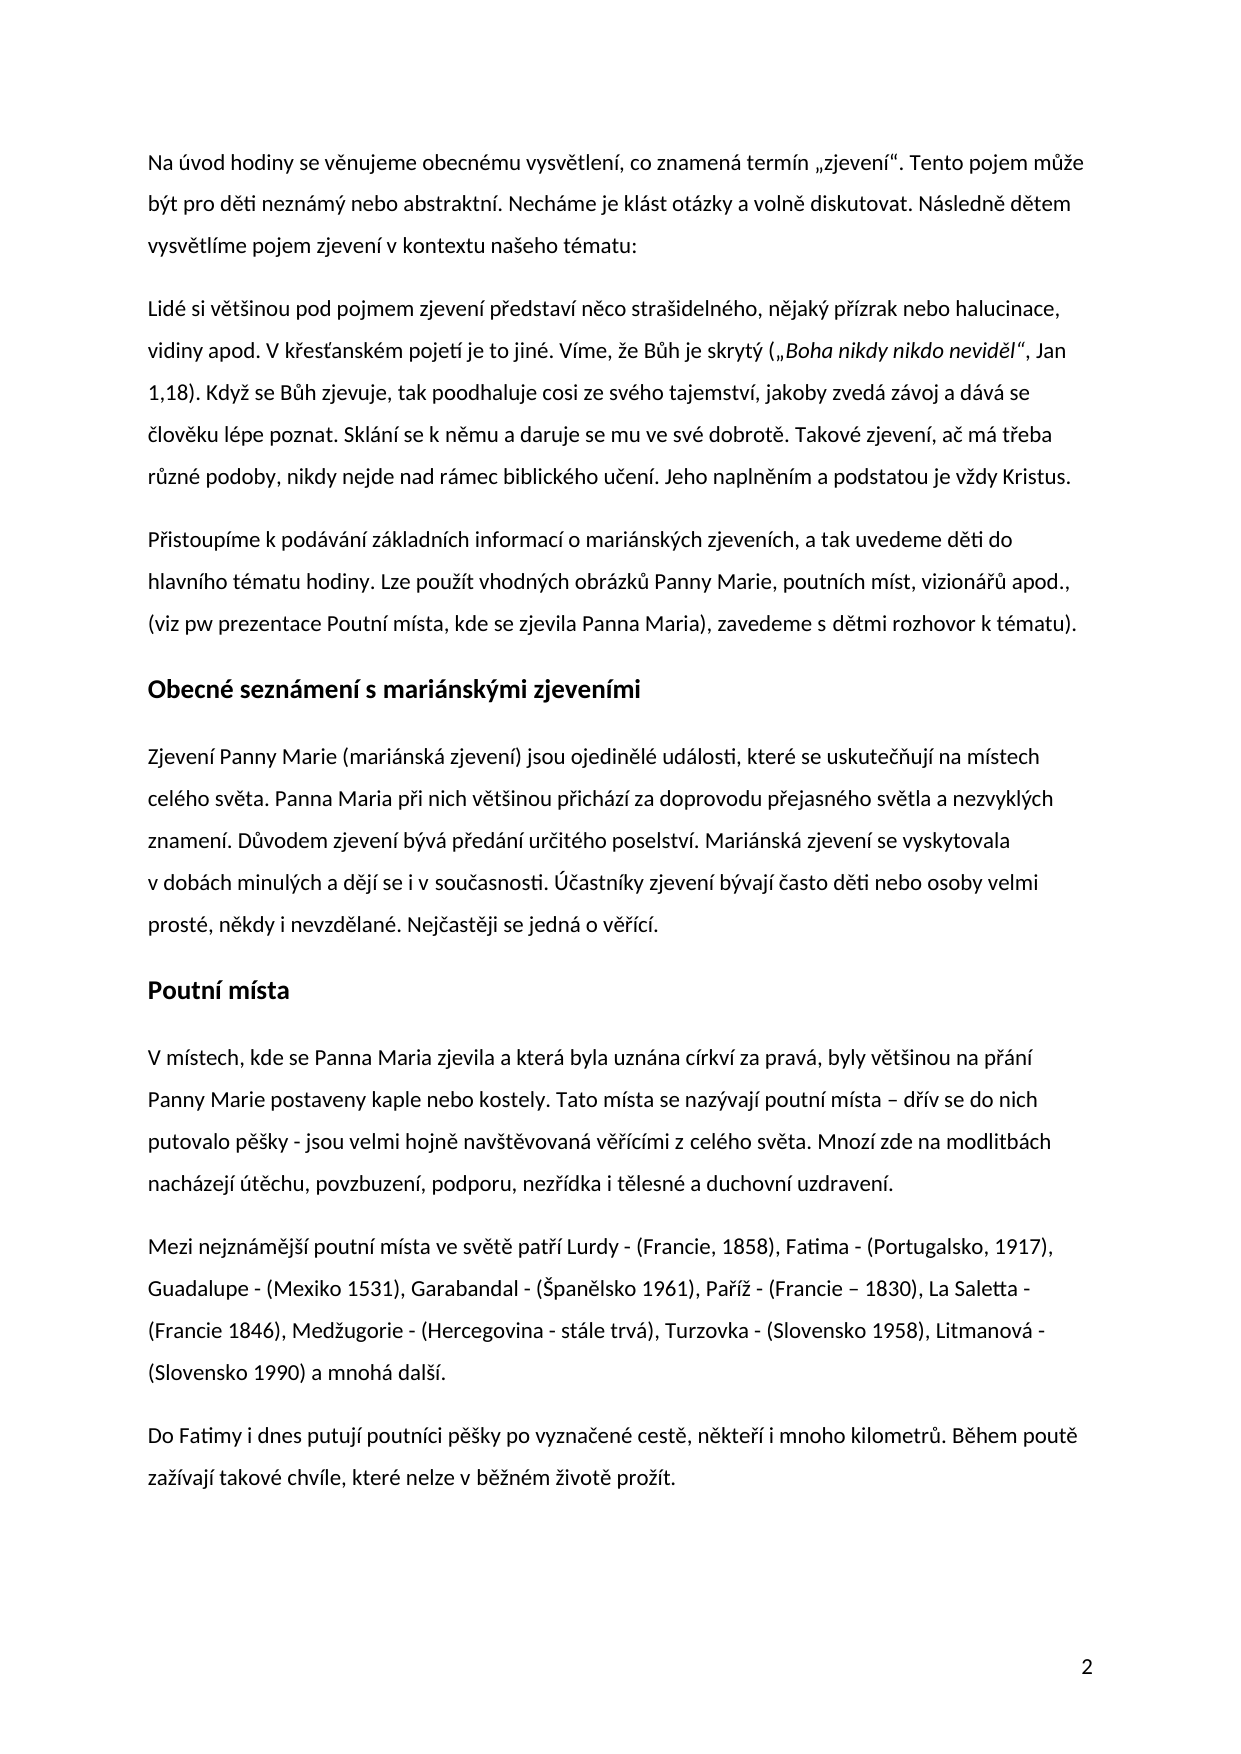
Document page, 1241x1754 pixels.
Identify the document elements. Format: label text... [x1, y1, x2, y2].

text Mezi nejznámější poutní místa ve světě patří Lurdy - (Francie, 1858), Fatima - (Portugalsko, 1917), Guadalupe - (Mexiko 1531), Garabandal - (Španělsko 1961), Paříž - (Francie – 1830), La Saletta - (Francie 1846), Medžugorie - (Hercegovina - stále trvá), Turzovka - (Slovensko 1958), Litmanová - (Slovensko 1990) a mnohá další. [148, 1232, 1093, 1386]
text Lidé si většinou pod pojmem zjevení představí něco strašidelného, nějaký přízrak nebo halucinace, vidiny apod. V křesťanském pojetí je to jiné. Víme, že Bůh je skrytý („Boha nikdy nikdo neviděl“, Jan 1,18). Když se Bůh zjevuje, tak poodhaluje cosi ze svého tajemství, jakoby zvedá závoj a dává se člověku lépe poznat. Sklání se k němu a daruje se mu ve své dobrotě. Takové zjevení, ač má třeba různé podoby, nikdy nejde nad rámec biblického učení. Jeho naplněním a podstatou je vždy Kristus. [148, 294, 1093, 490]
subtitle Obecné seznámení s mariánskými zjeveními [148, 672, 1093, 705]
text Na úvod hodiny se věnujeme obecnému vysvětlení, co znamená termín „zjevení“. Tento pojem může být pro děti neznámý nebo abstraktní. Necháme je klást otázky a volně diskutovat. Následně dětem vysvětlíme pojem zjevení v kontextu našeho tématu: [148, 148, 1093, 259]
text Zjevení Panny Marie (mariánská zjevení) jsou ojedinělé události, které se uskutečňují na místech celého světa. Panna Maria při nich většinou přichází za doprovodu přejasného světla a nezvyklých znamení. Důvodem zjevení bývá předání určitého poselství. Mariánská zjevení se vyskytovala v dobách minulých a dějí se i v současnosti. Účastníky zjevení bývají často děti nebo osoby velmi prosté, někdy i nevzdělané. Nejčastěji se jedná o věřící. [148, 742, 1093, 938]
text V místech, kde se Panna Maria zjevila a která byla uznána církví za pravá, byly většinou na přání Panny Marie postaveny kaple nebo kostely. Tato místa se nazývají poutní místa – dřív se do nich putovalo pěšky - jsou velmi hojně navštěvovaná věřícími z celého světa. Mnozí zde na modlitbách nacházejí útěchu, povzbuzení, podporu, nezřídka i tělesné a duchovní uzdravení. [148, 1043, 1093, 1197]
text Do Fatimy i dnes putují poutníci pěšky po vyznačené cestě, někteří i mnoho kilometrů. Během poutě zažívají takové chvíle, které nelze v běžném životě prožít. [148, 1421, 1093, 1491]
subtitle Poutní místa [148, 973, 1093, 1006]
text Přistoupíme k podávání základních informací o mariánských zjeveních, a tak uvedeme děti do hlavního tématu hodiny. Lze použít vhodných obrázků Panny Marie, poutních míst, vizionářů apod., (viz pw prezentace Poutní místa, kde se zjevila Panna Maria), zavedeme s dětmi rozhovor k tématu). [148, 525, 1093, 637]
